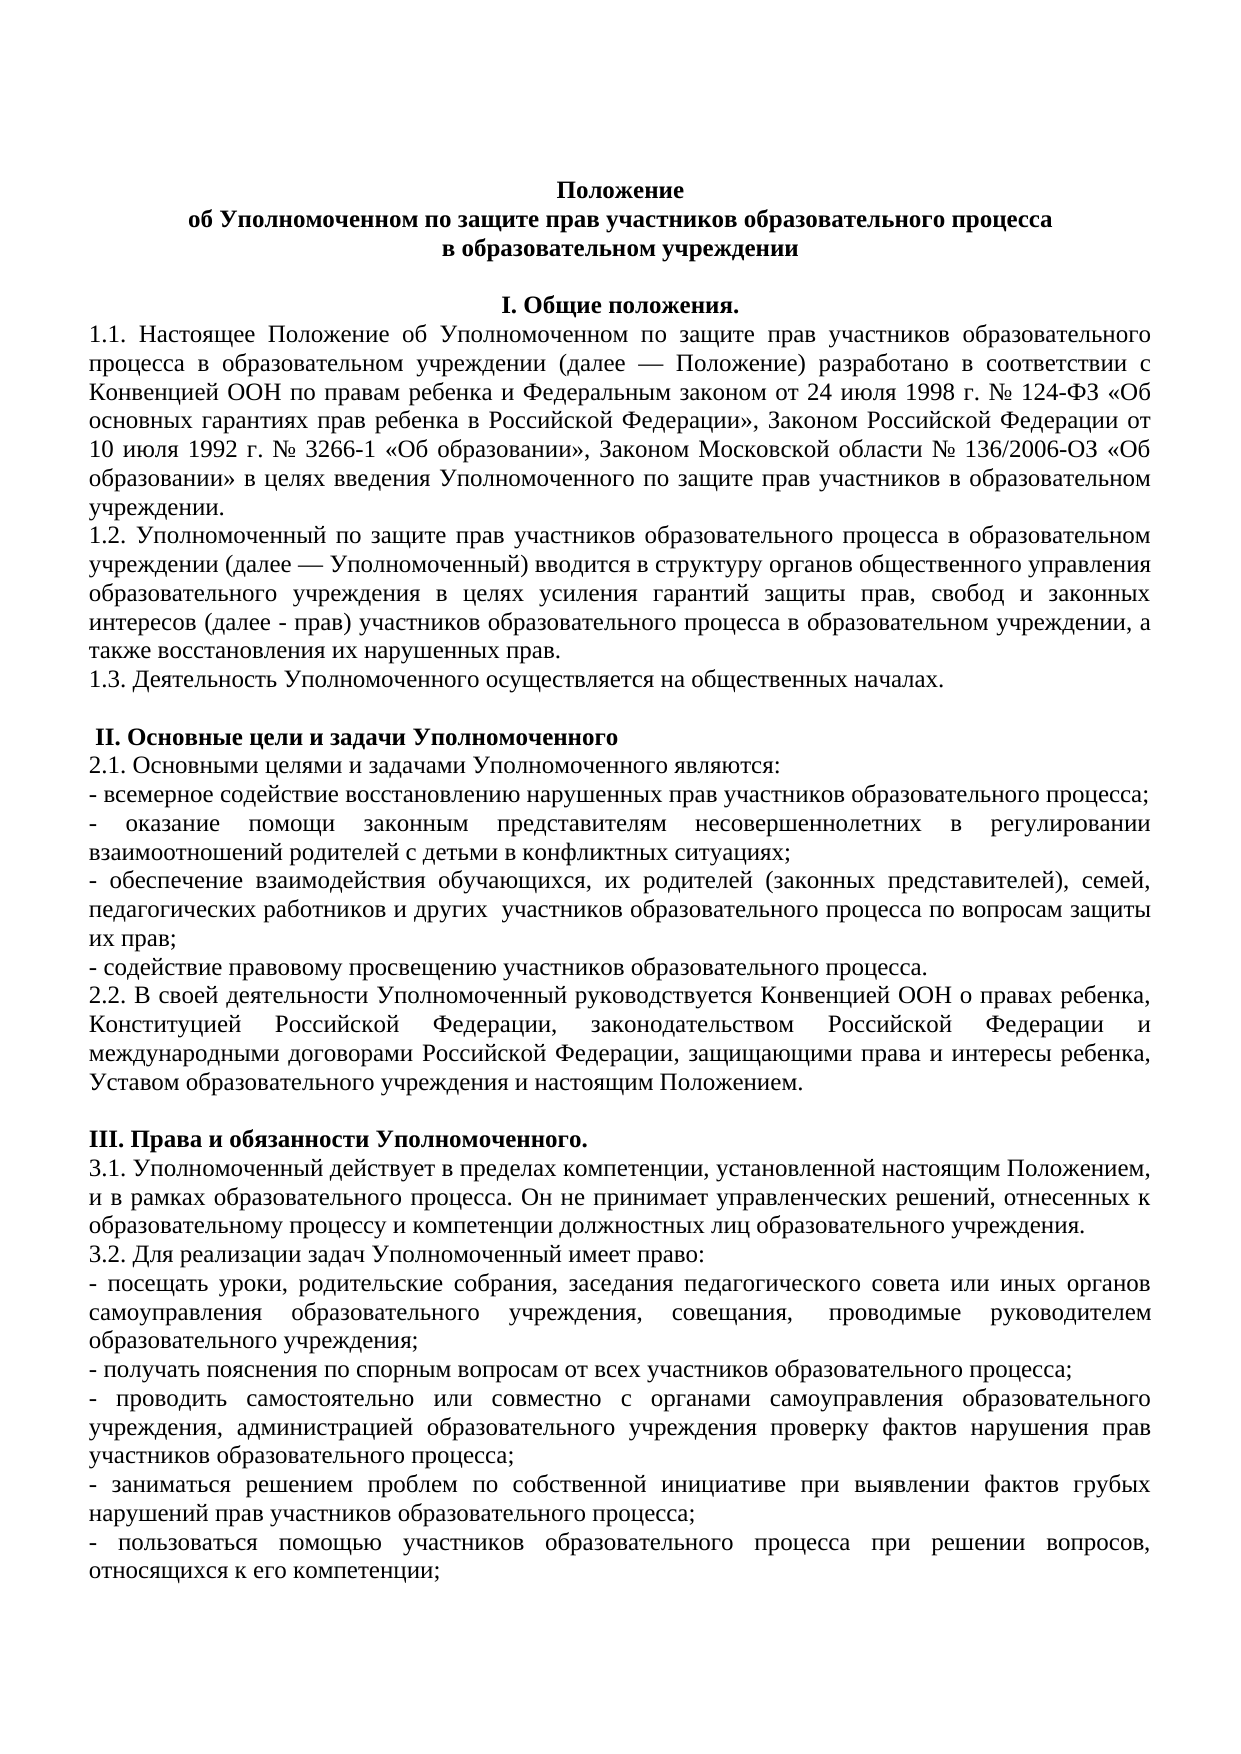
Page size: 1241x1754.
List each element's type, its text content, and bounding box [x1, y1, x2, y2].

text в образовательном учреждении [89, 233, 1152, 262]
text I. Общие положения. [89, 291, 1152, 319]
text II. Основные цели и задачи Уполномоченного [89, 722, 1152, 751]
text 1.1. Настоящее Положение об Уполномоченном по защите прав участников образовательного процесса в образовательном учреждении (далее — Положение) разработано в соответствии с Конвенцией ООН по правам ребенка и Федеральным законом от 24 июля 1998 г. № 124-ФЗ «Об основных гарантиях прав ребенка в Российской Федерации», Законом Российской Федерации от 10 июля 1992 г. № 3266-1 «Об образовании», Законом Московской области № 136/2006-ОЗ «Об образовании» в целях введения Уполномоченного по защите прав участников в образовательном учреждении. [89, 319, 1152, 521]
text III. Права и обязанности Уполномоченного. [89, 1124, 1152, 1153]
text - содействие правовому просвещению участников образовательного процесса. [89, 952, 1152, 981]
text 1.2. Уполномоченный по защите прав участников образовательного процесса в образовательном учреждении (далее — Уполномоченный) вводится в структуру органов общественного управления образовательного учреждения в целях усиления гарантий защиты прав, свобод и законных интересов (далее - прав) участников образовательного процесса в образовательном учреждении, а также восстановления их нарушенных прав. [89, 521, 1152, 664]
text 1.3. Деятельность Уполномоченного осуществляется на общественных началах. [89, 664, 1152, 693]
text - заниматься решением проблем по собственной инициативе при выявлении фактов грубых нарушений прав участников образовательного процесса; [89, 1469, 1152, 1527]
text - всемерное содействие восстановлению нарушенных прав участников образовательного процесса; [89, 779, 1152, 808]
text - получать пояснения по спорным вопросам от всех участников образовательного процесса; [89, 1354, 1152, 1383]
text об Уполномоченном по защите прав участников образовательного процесса [89, 204, 1152, 233]
text - оказание помощи законным представителям несовершеннолетних в регулировании взаимоотношений родителей с детьми в конфликтных ситуациях; [89, 808, 1152, 866]
text 3.2. Для реализации задач Уполномоченный имеет право: [89, 1239, 1152, 1268]
text - проводить самостоятельно или совместно с органами самоуправления образовательного учреждения, администрацией образовательного учреждения проверку фактов нарушения прав участников образовательного процесса; [89, 1383, 1152, 1469]
text - пользоваться помощью участников образовательного процесса при решении вопросов, относящихся к его компетенции; [89, 1527, 1152, 1584]
text Положение [89, 176, 1152, 204]
text 2.2. В своей деятельности Уполномоченный руководствуется Конвенцией ООН о правах ребенка, Конституцией Российской Федерации, законодательством Российской Федерации и международными договорами Российской Федерации, защищающими права и интересы ребенка, Уставом образовательного учреждения и настоящим Положением. [89, 981, 1152, 1096]
text 3.1. Уполномоченный действует в пределах компетенции, установленной настоящим Положением, и в рамках образовательного процесса. Он не принимает управленческих решений, отнесенных к образовательному процессу и компетенции должностных лиц образовательного учреждения. [89, 1153, 1152, 1239]
text - обеспечение взаимодействия обучающихся, их родителей (законных представителей), семей, педагогических работников и других участников образовательного процесса по вопросам защиты их прав; [89, 866, 1152, 952]
text 2.1. Основными целями и задачами Уполномоченного являются: [89, 751, 1152, 779]
text - посещать уроки, родительские собрания, заседания педагогического совета или иных органов самоуправления образовательного учреждения, совещания, проводимые руководителем образовательного учреждения; [89, 1268, 1152, 1354]
